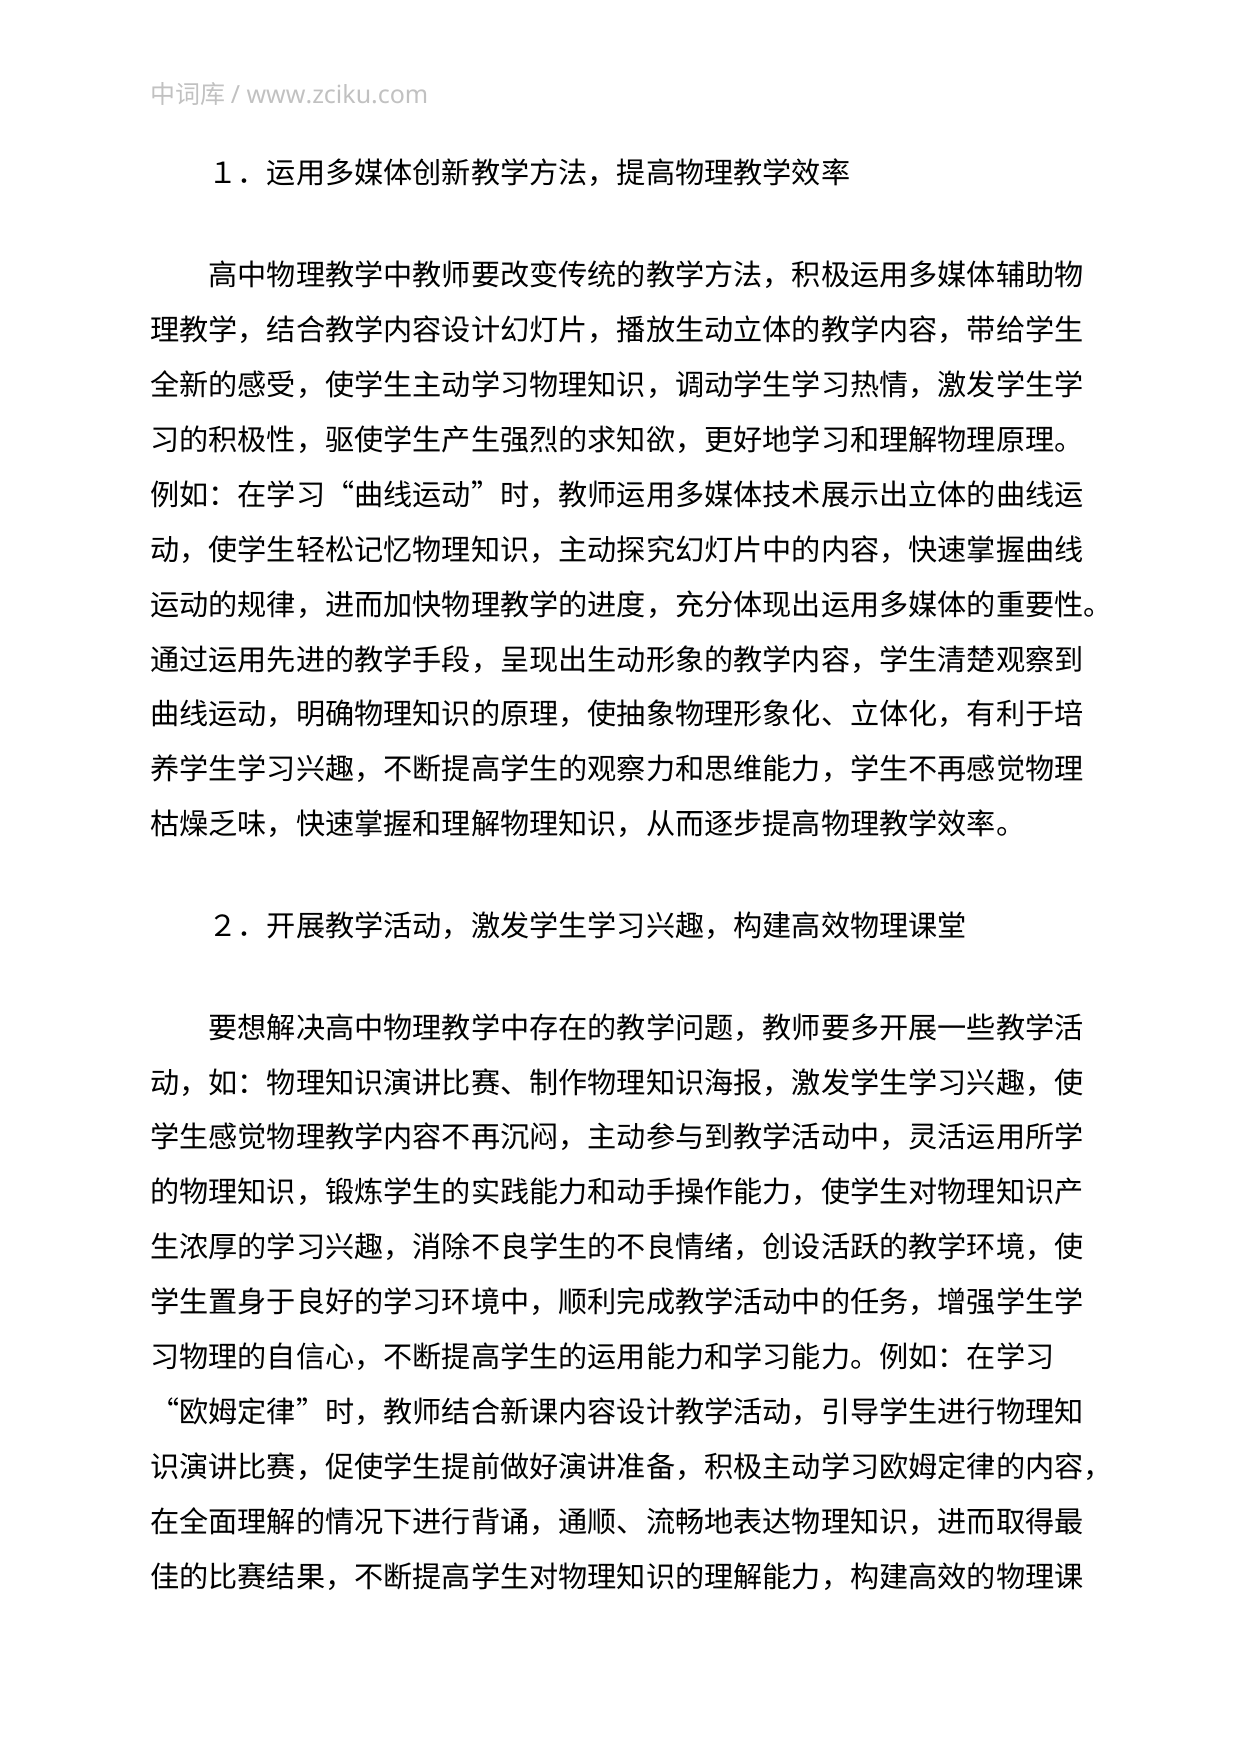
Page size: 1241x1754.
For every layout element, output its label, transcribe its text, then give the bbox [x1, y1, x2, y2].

text １．运用多媒体创新教学方法，提高物理教学效率 [150, 150, 1090, 192]
text ２．开展教学活动，激发学生学习兴趣，构建高效物理课堂 [150, 902, 1090, 945]
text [150, 1004, 1090, 1596]
text 高中物理教学中教师要改变传统的教学方法，积极运用多媒体辅助物理教学，结合教学内容设计幻灯片，播放生动立体的教学内容，带给学生全新的感受，使学生主动学习物理知识，调动学生学习热情，激发学生学习的积极性，驱使学生产生强烈的求知欲，更好地学习和理解物理原理。例如：在学习“曲线运动”时，教师运用多媒体技术展示出立体的曲线运动，使学生轻松记忆物理知识，主动探究幻灯片中的内容，快速掌握曲线运动的规律，进而加快物理教学的进度，充分体现出运用多媒体的重要性。通过运用先进的教学手段，呈现出生动形象的教学内容，学生清楚观察到曲线运动，明确物理知识的原理，使抽象物理形象化、立体化，有利于培养学生学习兴趣，不断提高学生的观察力和思维能力，学生不再感觉物理枯燥乏味，快速掌握和理解物理知识，从而逐步提高物理教学效率。 [150, 252, 1090, 843]
